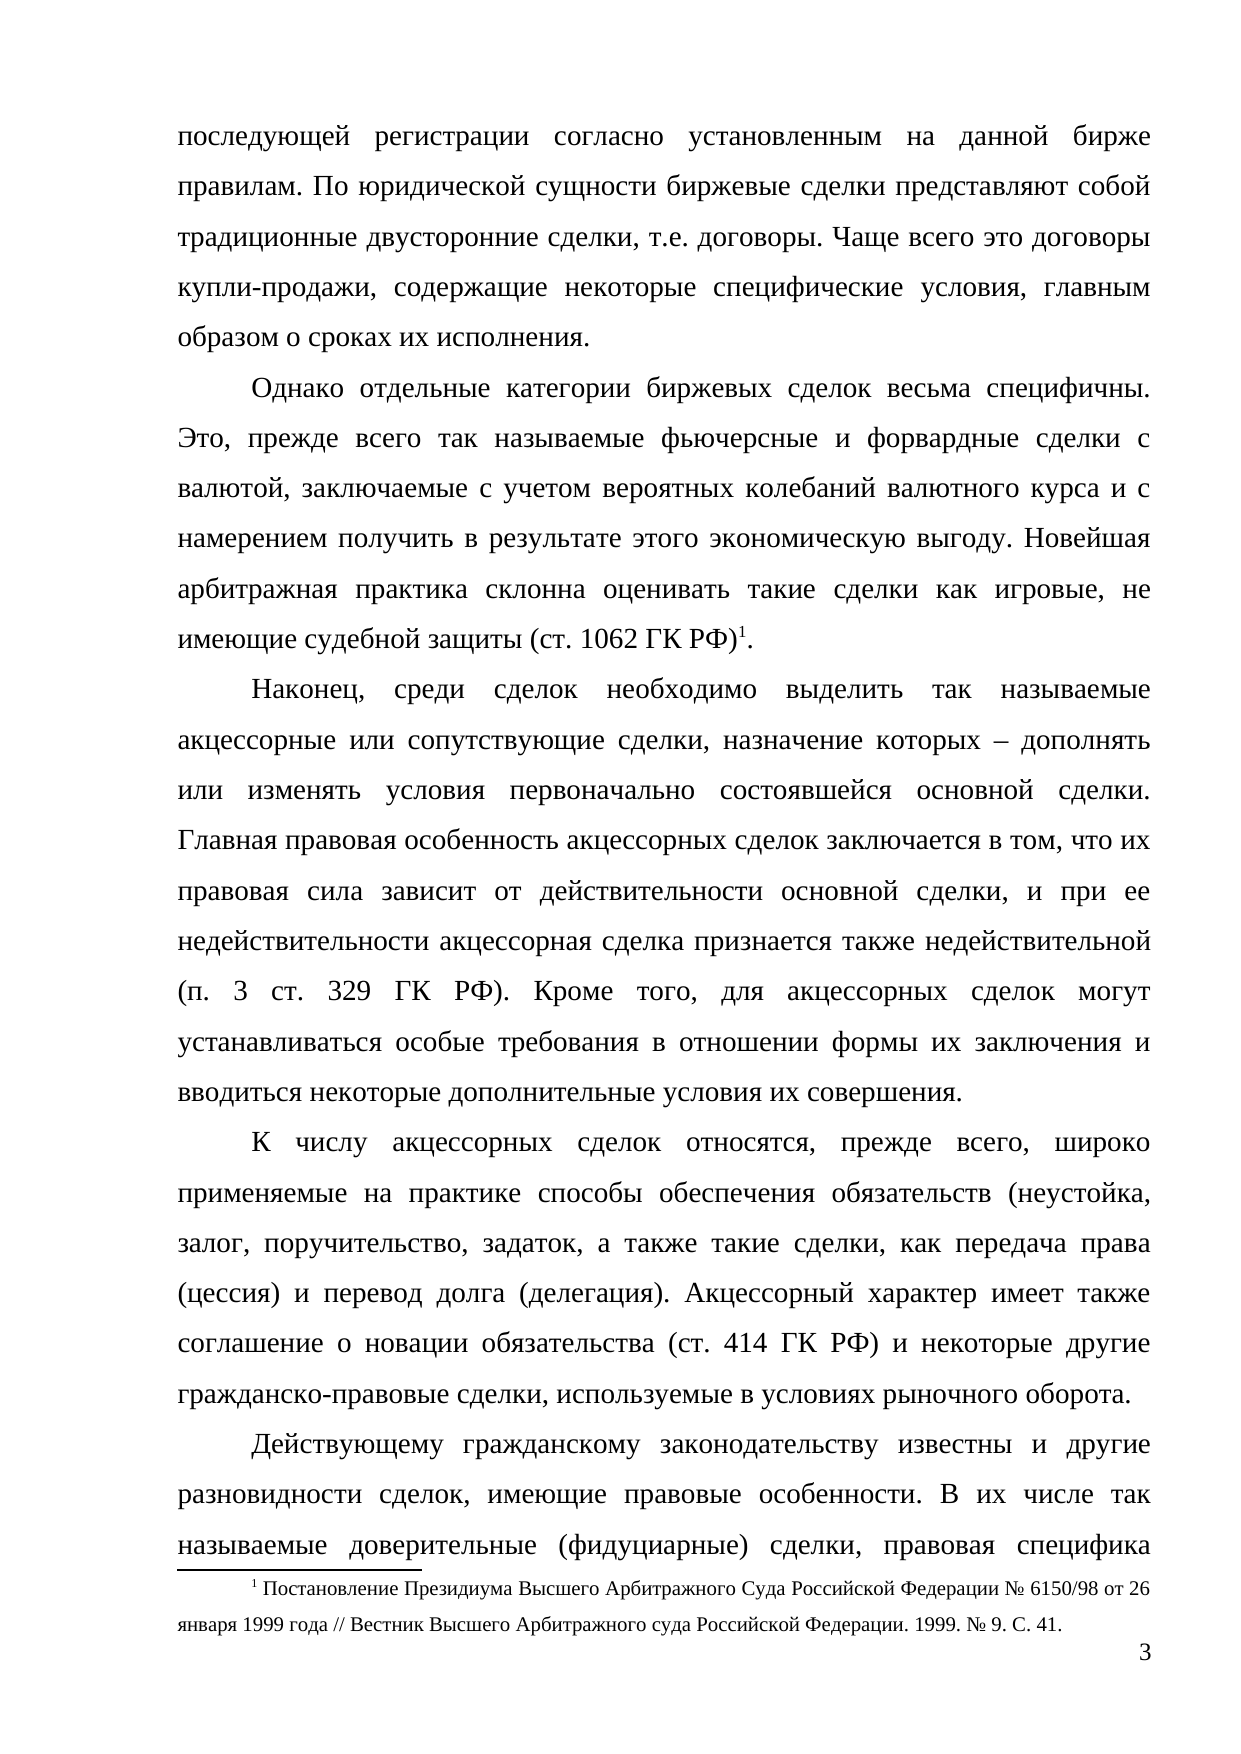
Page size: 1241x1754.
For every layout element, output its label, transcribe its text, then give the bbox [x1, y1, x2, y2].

text К числу акцессорных сделок относятся, прежде всего, широко применяемые на практике способы обеспечения обязательств (неустойка, залог, поручительство, задаток, а также такие сделки, как передача права (цессия) и перевод долга (делегация). Акцессорный характер имеет также соглашение о новации обязательства (ст. 414 ГК РФ) и некоторые другие гражданско-правовые сделки, используемые в условиях рыночного оборота. [177, 1124, 1152, 1409]
text Однако отдельные категории биржевых сделок весьма специфичны. Это, прежде всего так называемые фьючерсные и форвардные сделки с валютой, заключаемые с учетом вероятных колебаний валютного курса и с намерением получить в результате этого экономическую выгоду. Новейшая арбитражная практика склонна оценивать такие сделки как игровые, не имеющие судебной защиты (ст. 1062 ГК РФ). [177, 370, 1152, 655]
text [177, 1426, 1152, 1560]
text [177, 118, 1152, 353]
text Наконец, среди сделок необходимо выделить так называемые акцессорные или сопутствующие сделки, назначение которых – дополнять или изменять условия первоначально состоявшейся основной сделки. Главная правовая особенность акцессорных сделок заключается в том, что их правовая сила зависит от действительности основной сделки, и при ее недействительности акцессорная сделка признается также недействительной (п. 3 ст. 329 ГК РФ). Кроме того, для акцессорных сделок могут устанавливаться особые требования в отношении формы их заключения и вводиться некоторые дополнительные условия их совершения. [177, 672, 1152, 1108]
